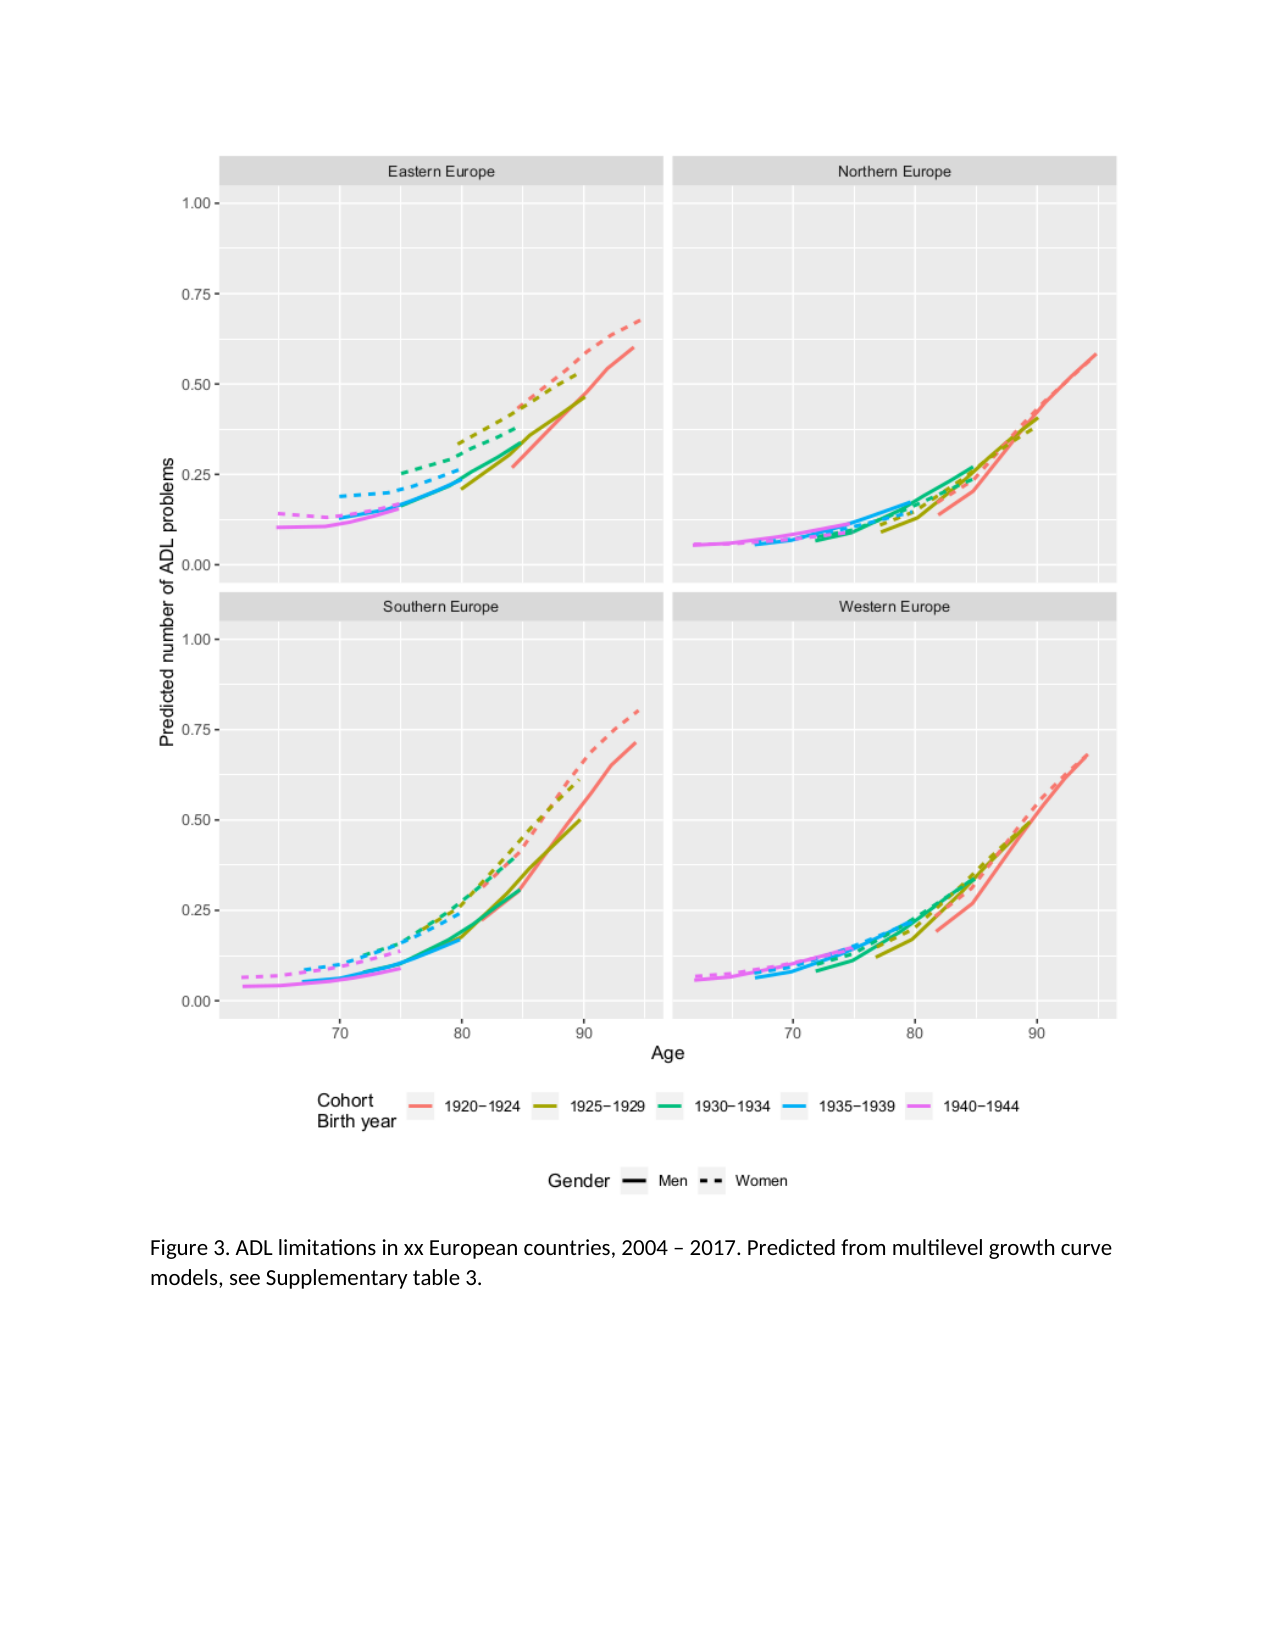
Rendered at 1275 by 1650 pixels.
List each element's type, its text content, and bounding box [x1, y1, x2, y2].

text Figure 3. ADL limitations in xx European countries, 2004 – 2017. Predicted from multilevel growth curve models, see Supplementary table 3. [150, 1233, 1125, 1291]
picture [150, 150, 1125, 1214]
